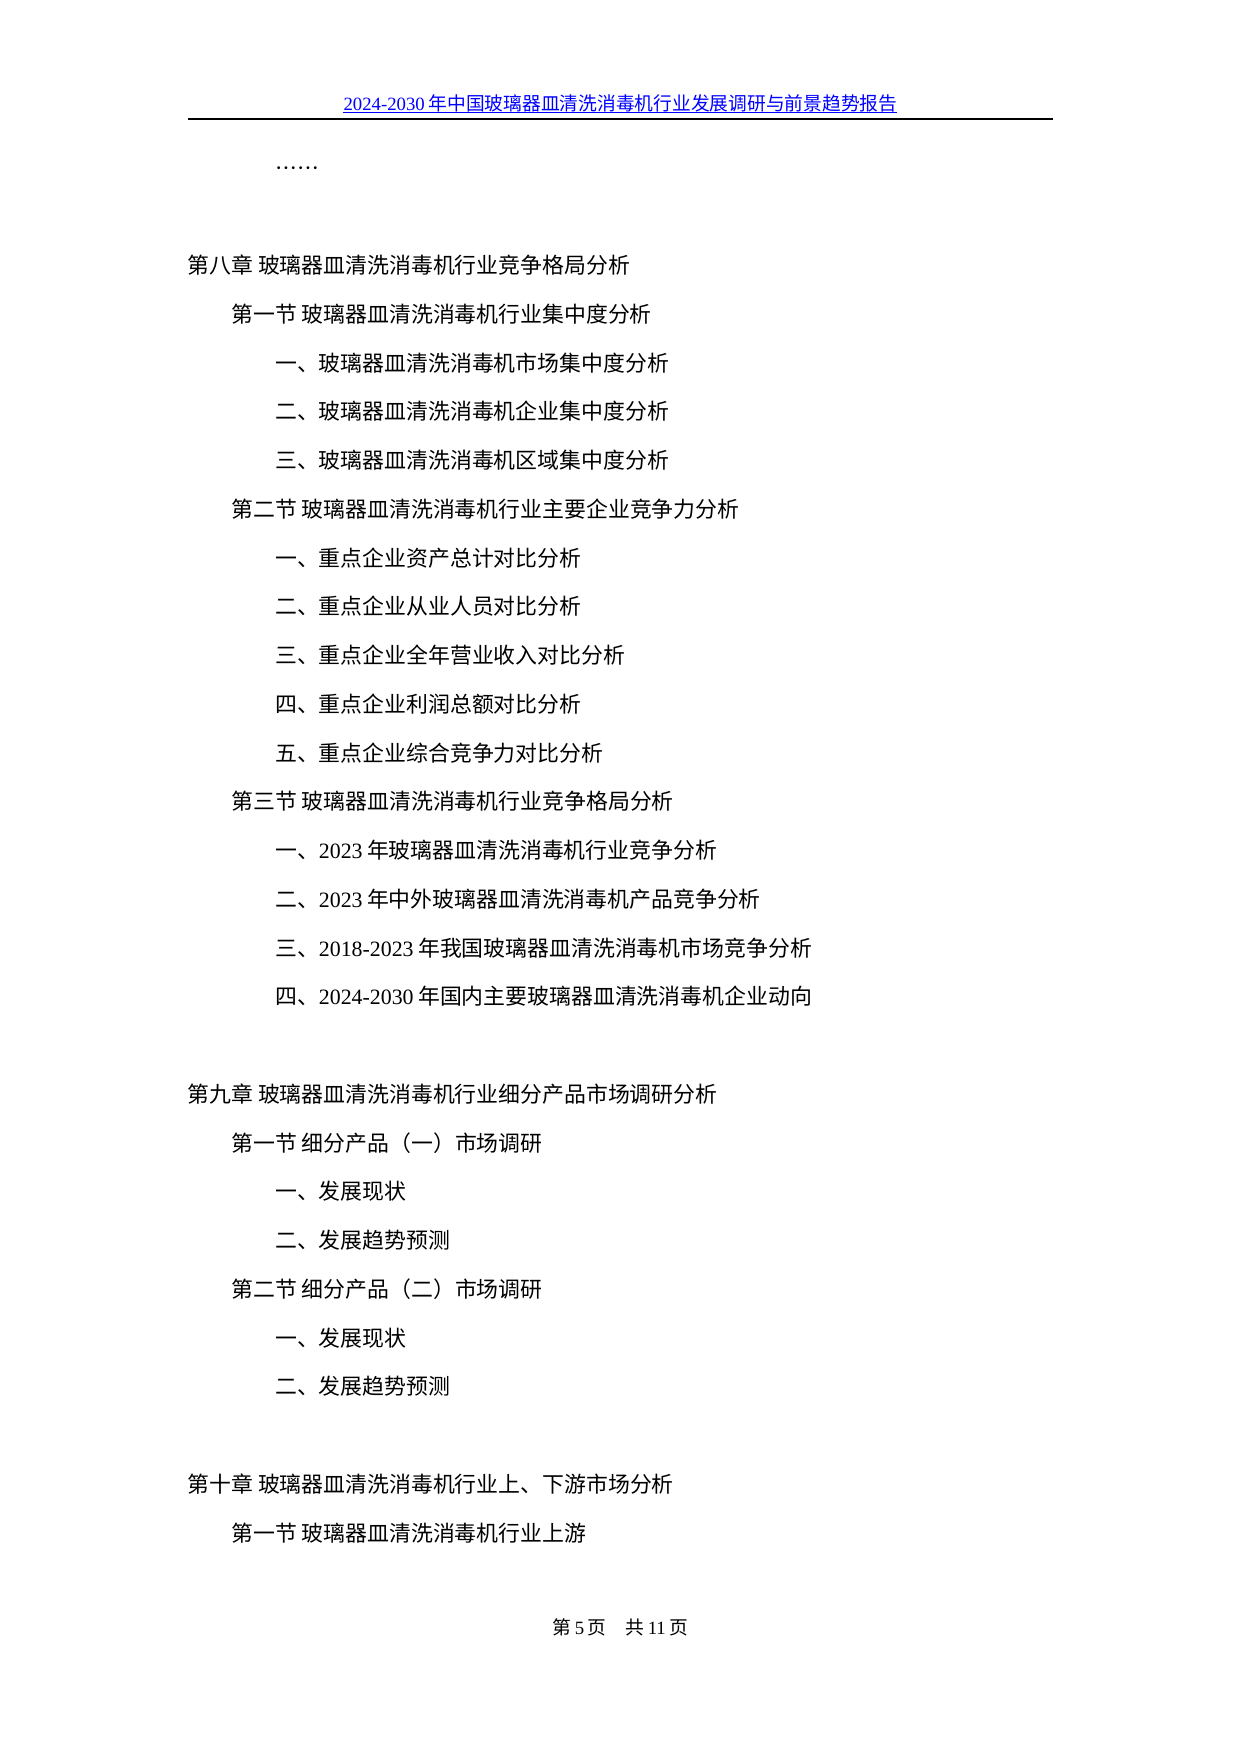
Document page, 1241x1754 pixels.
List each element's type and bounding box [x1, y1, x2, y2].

text [187, 150, 1053, 1548]
